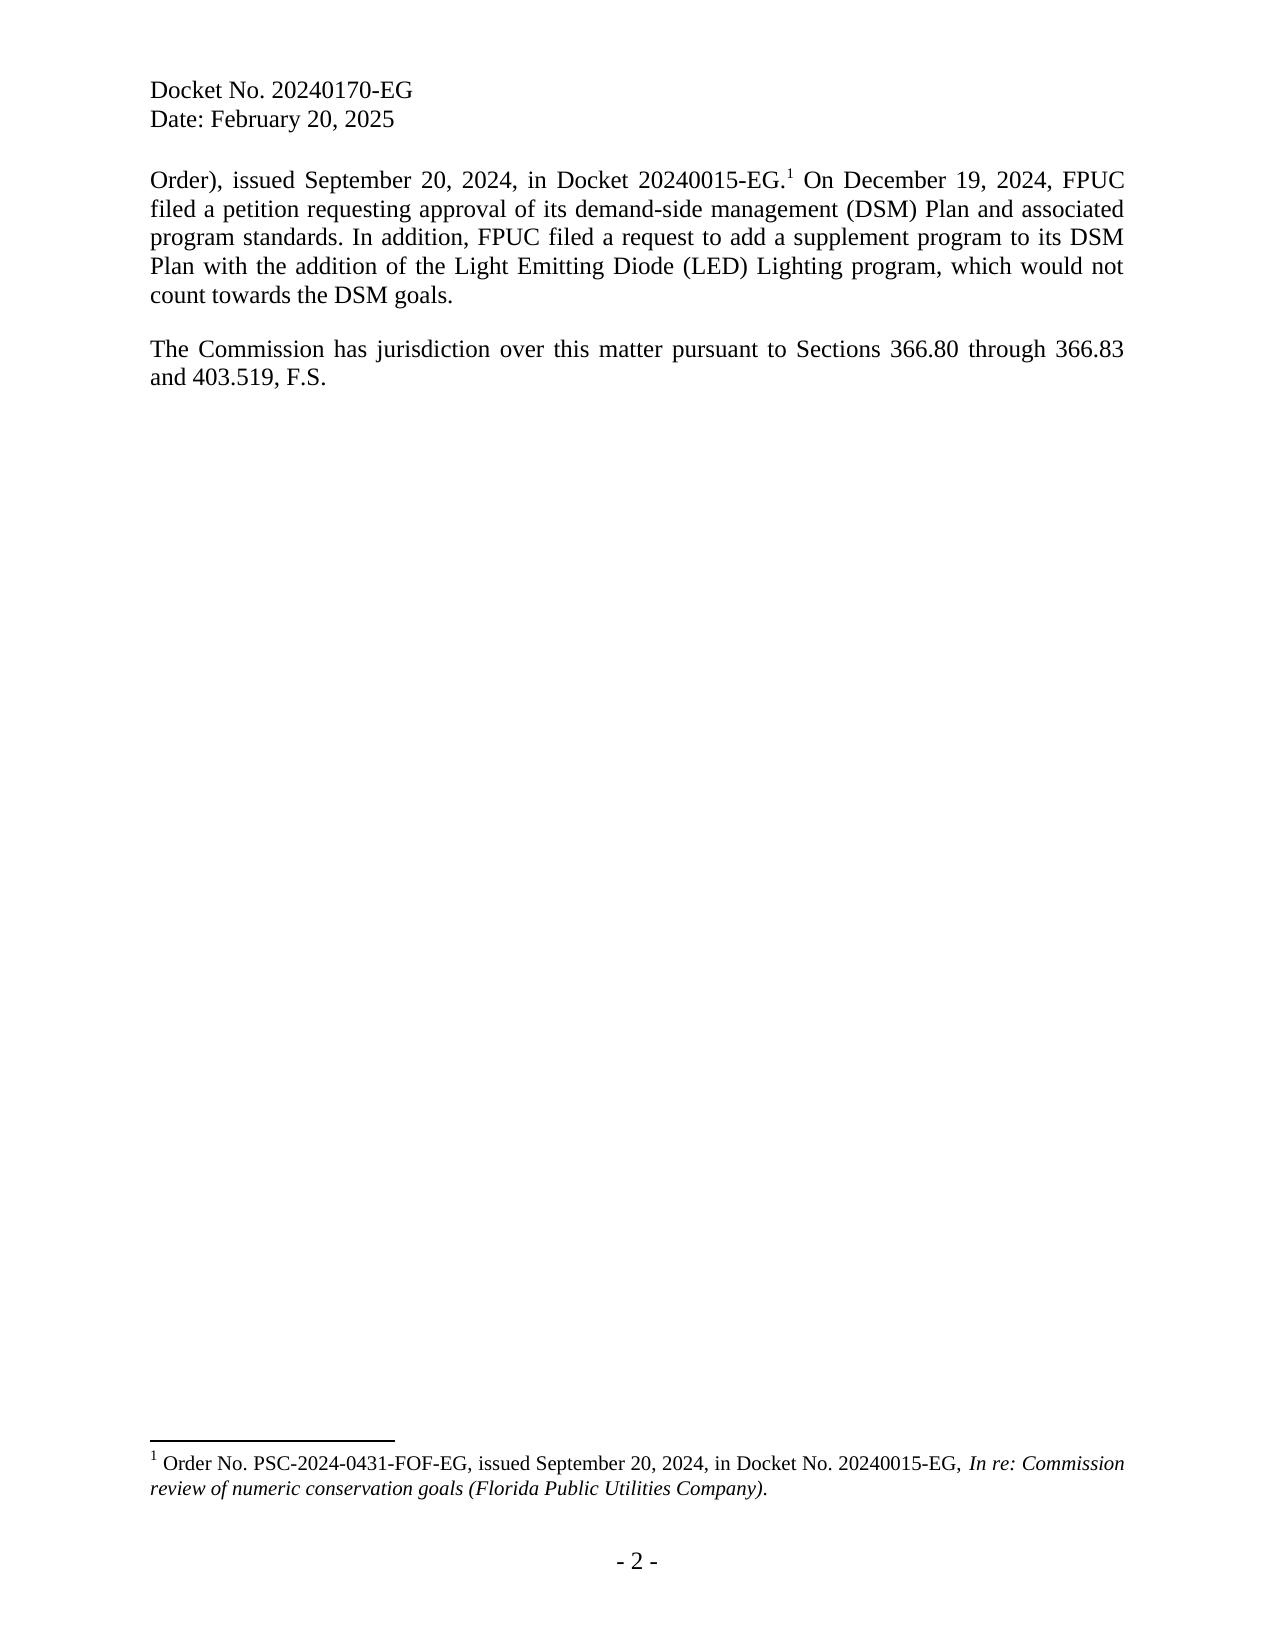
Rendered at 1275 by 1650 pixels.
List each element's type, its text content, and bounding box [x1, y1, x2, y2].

text The Commission has jurisdiction over this matter pursuant to Sections 366.80 through 366.83 and 403.519, F.S. [150, 334, 1125, 391]
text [150, 165, 1125, 309]
